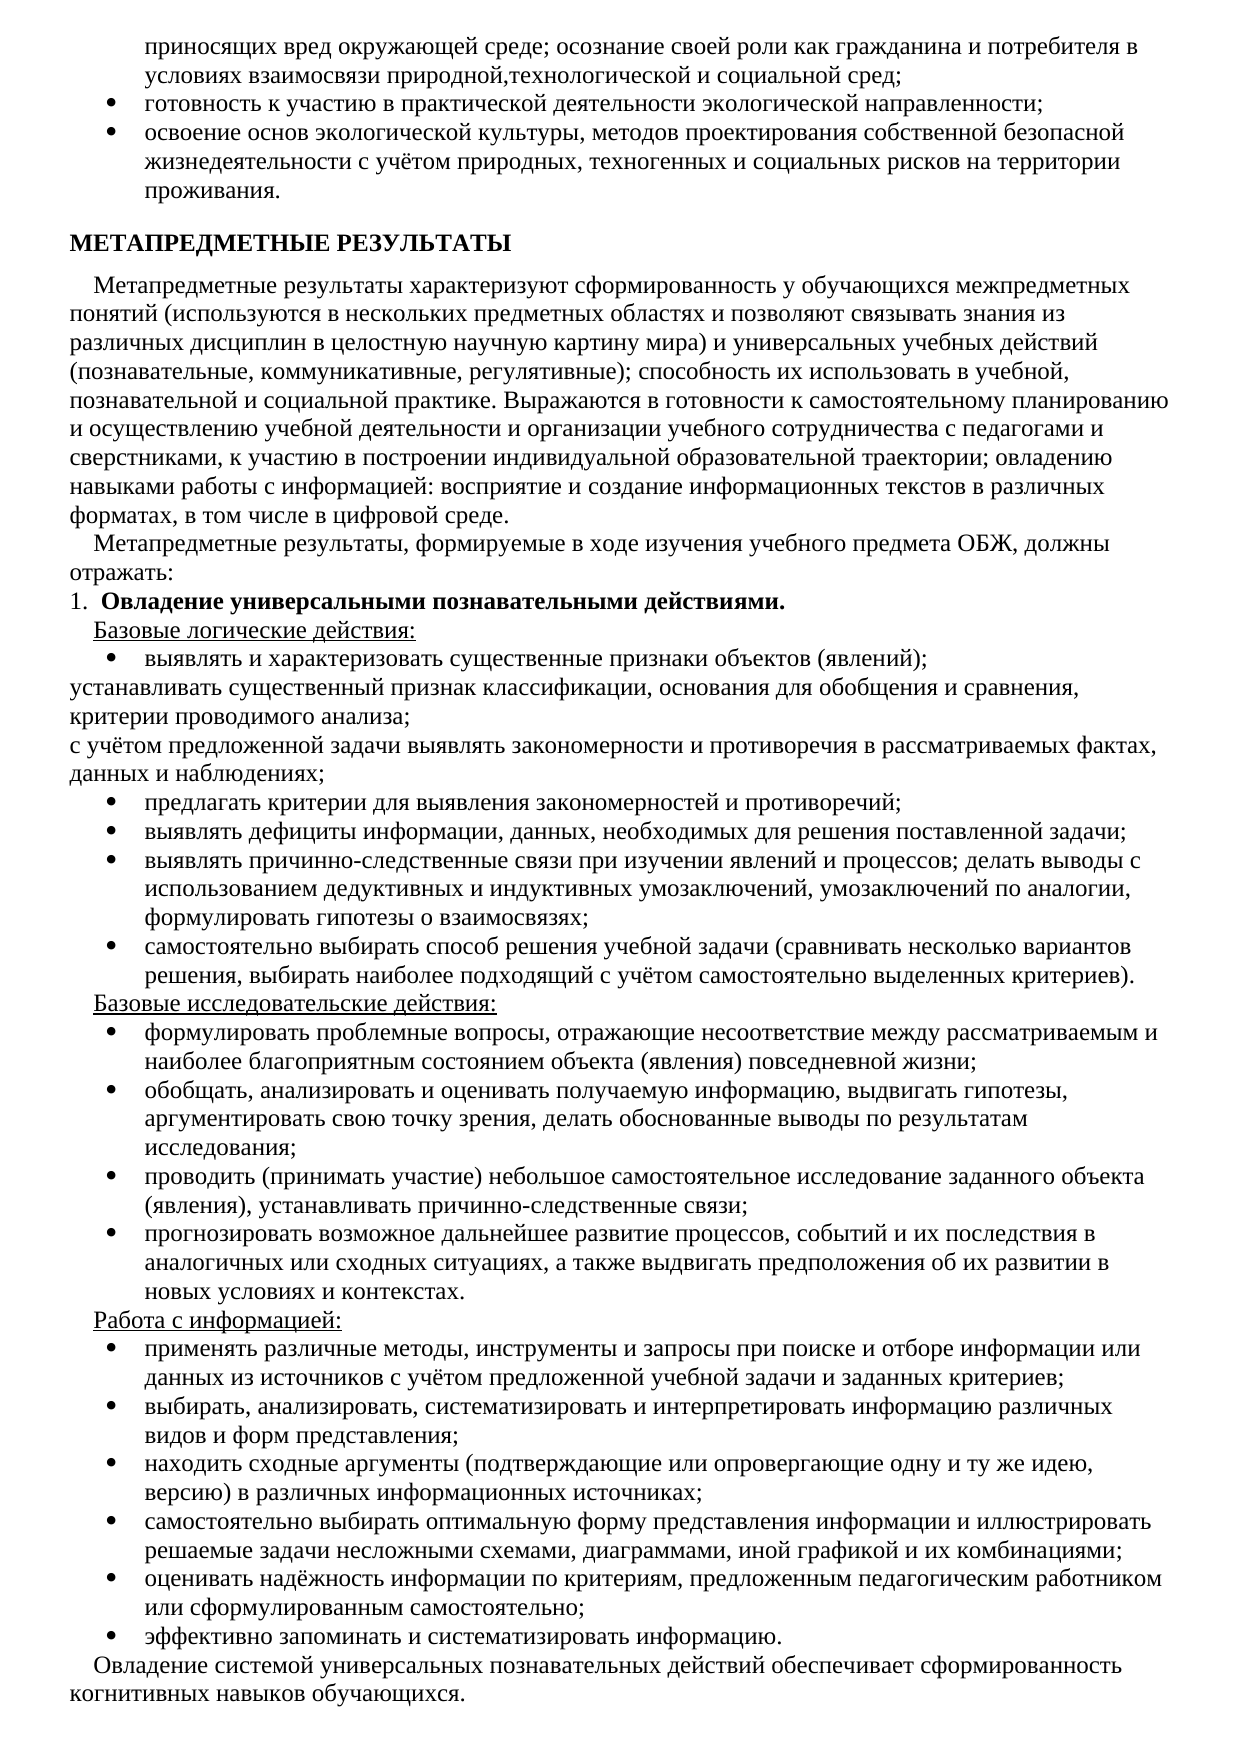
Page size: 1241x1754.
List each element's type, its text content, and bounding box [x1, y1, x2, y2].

list формулировать проблемные вопросы, отражающие несоответствие между рассматриваемым и наиболее благоприятным состоянием объекта (явления) повседневной жизни; [107, 1017, 1172, 1075]
list выявлять причинно-следственные связи при изучении явлений и процессов; делать выводы с использованием дедуктивных и индуктивных умозаключений, умозаключений по аналогии, формулировать гипотезы о взаимосвязях; [107, 845, 1172, 931]
list обобщать, анализировать и оценивать получаемую информацию, выдвигать гипотезы, аргументировать свою точку зрения, делать обоснованные выводы по результатам исследования; [107, 1075, 1172, 1161]
list самостоятельно выбирать оптимальную форму представления информации и иллюстрировать решаемые задачи несложными схемами, диаграммами, иной графикой и их комбинациями; [107, 1506, 1172, 1563]
text Работа с информацией: [69, 1305, 1172, 1333]
text Базовые исследовательские действия: [69, 988, 1172, 1017]
text Метапредметные результаты, формируемые в ходе изучения учебного предмета ОБЖ, должны отражать: [69, 528, 1172, 586]
text Базовые логические действия: [69, 615, 1172, 643]
text МЕТАПРЕДМЕТНЫЕ РЕЗУЛЬТАТЫ [69, 228, 1172, 257]
text Метапредметные результаты характеризуют сформированность у обучающихся межпредметных понятий (используются в нескольких предметных областях и позволяют связывать знания из различных дисциплин в целостную научную картину мира) и универсальных учебных действий (познавательные, коммуникативные, регулятивные); способность их использовать в учебной, познавательной и социальной практике. Выражаются в готовности к самостоятельному планированию и осуществлению учебной деятельности и организации учебного сотрудничества с педагогами и сверстниками, к участию в построении индивидуальной образовательной траектории; овладению навыками работы с информацией: восприятие и создание информационных текстов в различных форматах, в том числе в цифровой среде. [69, 270, 1172, 528]
list освоение основ экологической культуры, методов проектирования собственной безопасной жизнедеятельности с учётом природных, техногенных и социальных рисков на территории проживания. [107, 117, 1172, 203]
text Овладение системой универсальных познавательных действий обеспечивает сформированность когнитивных навыков обучающихся. [69, 1650, 1172, 1707]
list самостоятельно выбирать способ решения учебной задачи (сравнивать несколько вариантов решения, выбирать наиболее подходящий с учётом самостоятельно выделенных критериев). [107, 931, 1172, 988]
text устанавливать существенный признак классификации, основания для обобщения и сравнения, критерии проводимого анализа; [69, 672, 1172, 730]
list оценивать надёжность информации по критериям, предложенным педагогическим работником или сформулированным самостоятельно; [107, 1563, 1172, 1621]
list выбирать, анализировать, систематизировать и интерпретировать информацию различных видов и форм представления; [107, 1391, 1172, 1448]
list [107, 31, 1172, 88]
text с учётом предложенной задачи выявлять закономерности и противоречия в рассматриваемых фактах, данных и наблюдениях; [69, 730, 1172, 787]
text 1. Овладение универсальными познавательными действиями. [69, 586, 1172, 615]
list применять различные методы, инструменты и запросы при поиске и отборе информации или данных из источников с учётом предложенной учебной задачи и заданных критериев; [107, 1333, 1172, 1391]
list предлагать критерии для выявления закономерностей и противоречий; [107, 787, 1172, 816]
list выявлять и характеризовать существенные признаки объектов (явлений); [107, 643, 1172, 672]
list готовность к участию в практической деятельности экологической направленности; [107, 88, 1172, 117]
list проводить (принимать участие) небольшое самостоятельное исследование заданного объекта (явления), устанавливать причинно-следственные связи; [107, 1161, 1172, 1218]
list выявлять дефициты информации, данных, необходимых для решения поставленной задачи; [107, 816, 1172, 845]
list находить сходные аргументы (подтверждающие или опровергающие одну и ту же идею, версию) в различных информационных источниках; [107, 1448, 1172, 1506]
list эффективно запоминать и систематизировать информацию. [107, 1621, 1172, 1650]
list прогнозировать возможное дальнейшее развитие процессов, событий и их последствия в аналогичных или сходных ситуациях, а также выдвигать предположения об их развитии в новых условиях и контекстах. [107, 1218, 1172, 1305]
